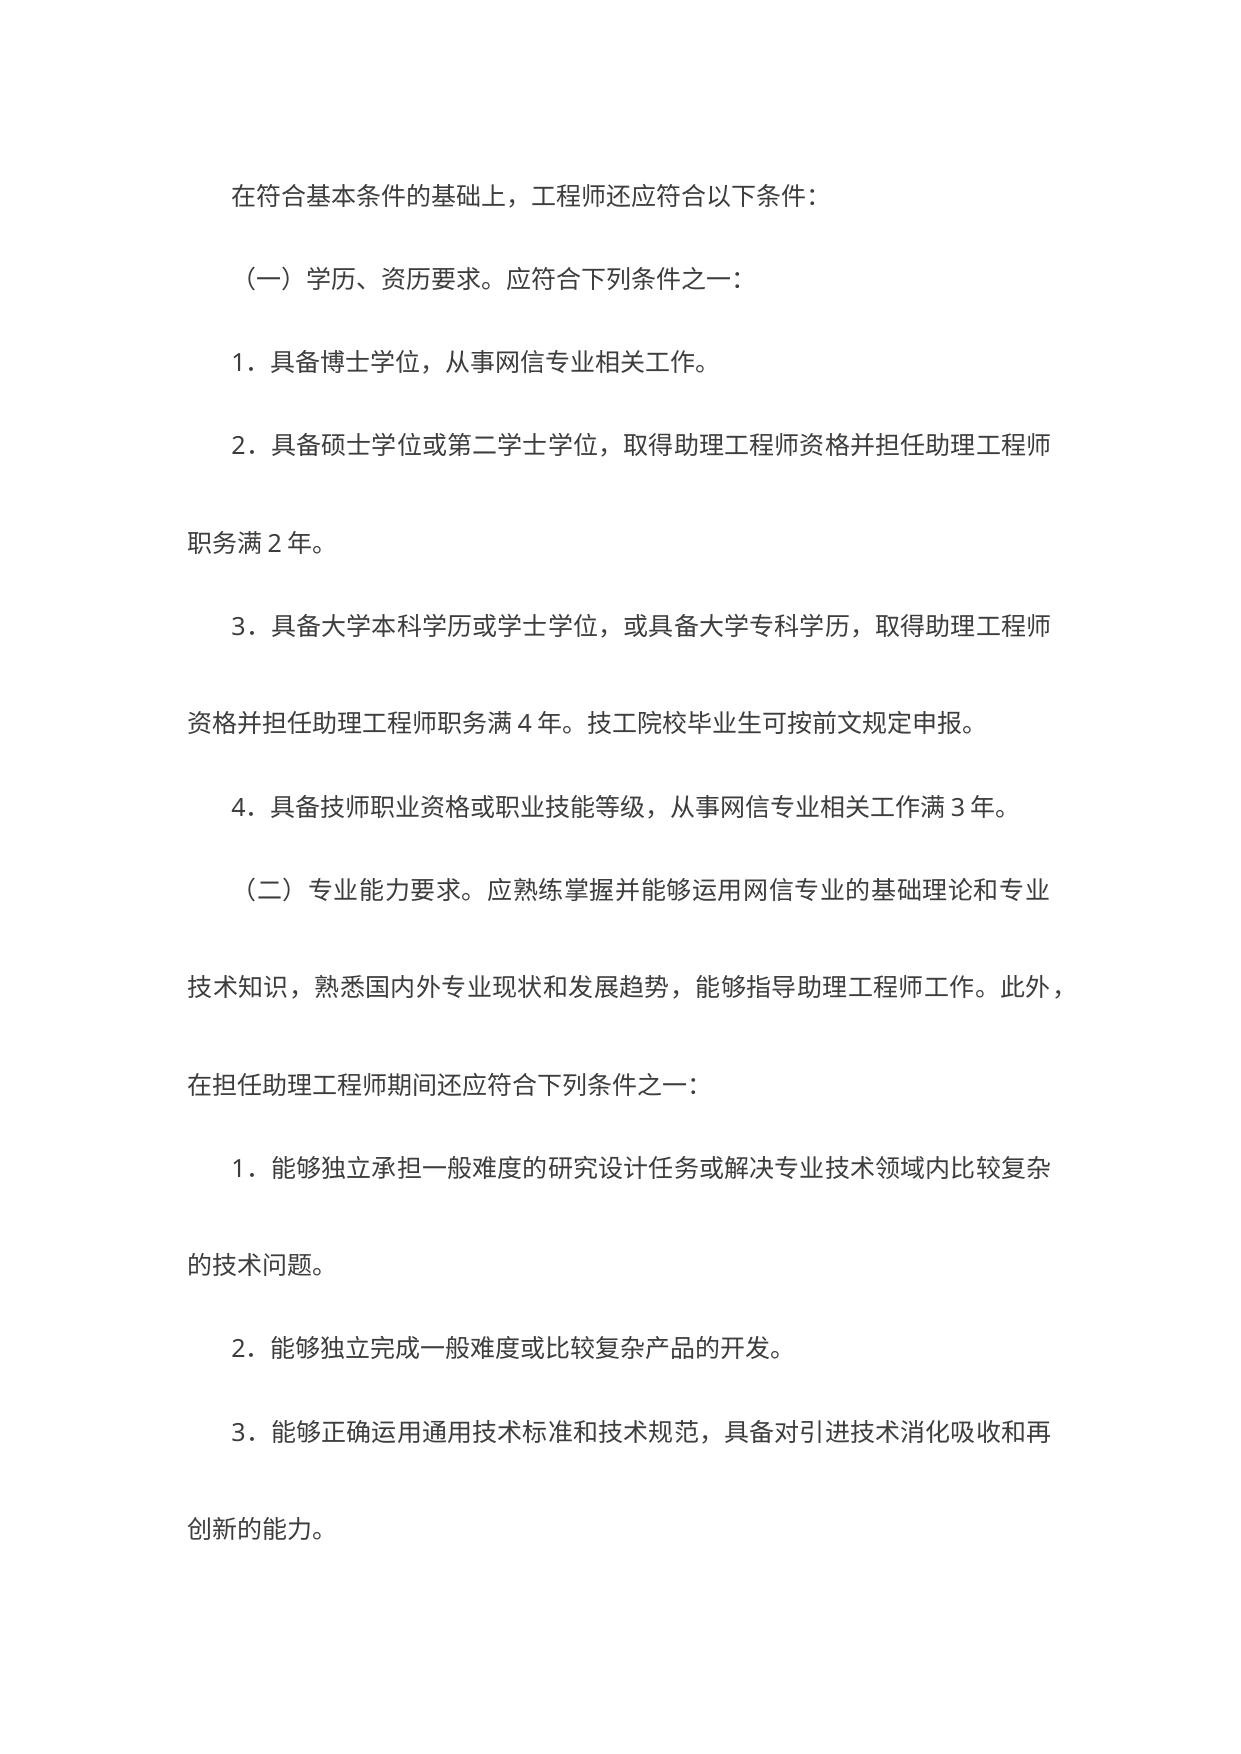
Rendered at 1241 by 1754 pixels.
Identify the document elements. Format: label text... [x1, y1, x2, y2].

text 2．能够独立完成一般难度或比较复杂产品的开发。 [187, 1314, 1053, 1379]
text 在符合基本条件的基础上，工程师还应符合以下条件： [187, 162, 1053, 227]
text 4．具备技师职业资格或职业技能等级，从事网信专业相关工作满3年。 [187, 773, 1053, 838]
text 3．能够正确运用通用技术标准和技术规范，具备对引进技术消化吸收和再创新的能力。 [187, 1398, 1053, 1560]
text 1．具备博士学位，从事网信专业相关工作。 [187, 328, 1053, 393]
text 2．具备硕士学位或第二学士学位，取得助理工程师资格并担任助理工程师职务满2年。 [187, 411, 1053, 574]
text 1．能够独立承担一般难度的研究设计任务或解决专业技术领域内比较复杂的技术问题。 [187, 1134, 1053, 1296]
text 3．具备大学本科学历或学士学位，或具备大学专科学历，取得助理工程师资格并担任助理工程师职务满4年。技工院校毕业生可按前文规定申报。 [187, 592, 1053, 754]
text （一）学历、资历要求。应符合下列条件之一： [187, 245, 1053, 310]
text （二）专业能力要求。应熟练掌握并能够运用网信专业的基础理论和专业技术知识，熟悉国内外专业现状和发展趋势，能够指导助理工程师工作。此外，在担任助理工程师期间还应符合下列条件之一： [187, 856, 1053, 1116]
